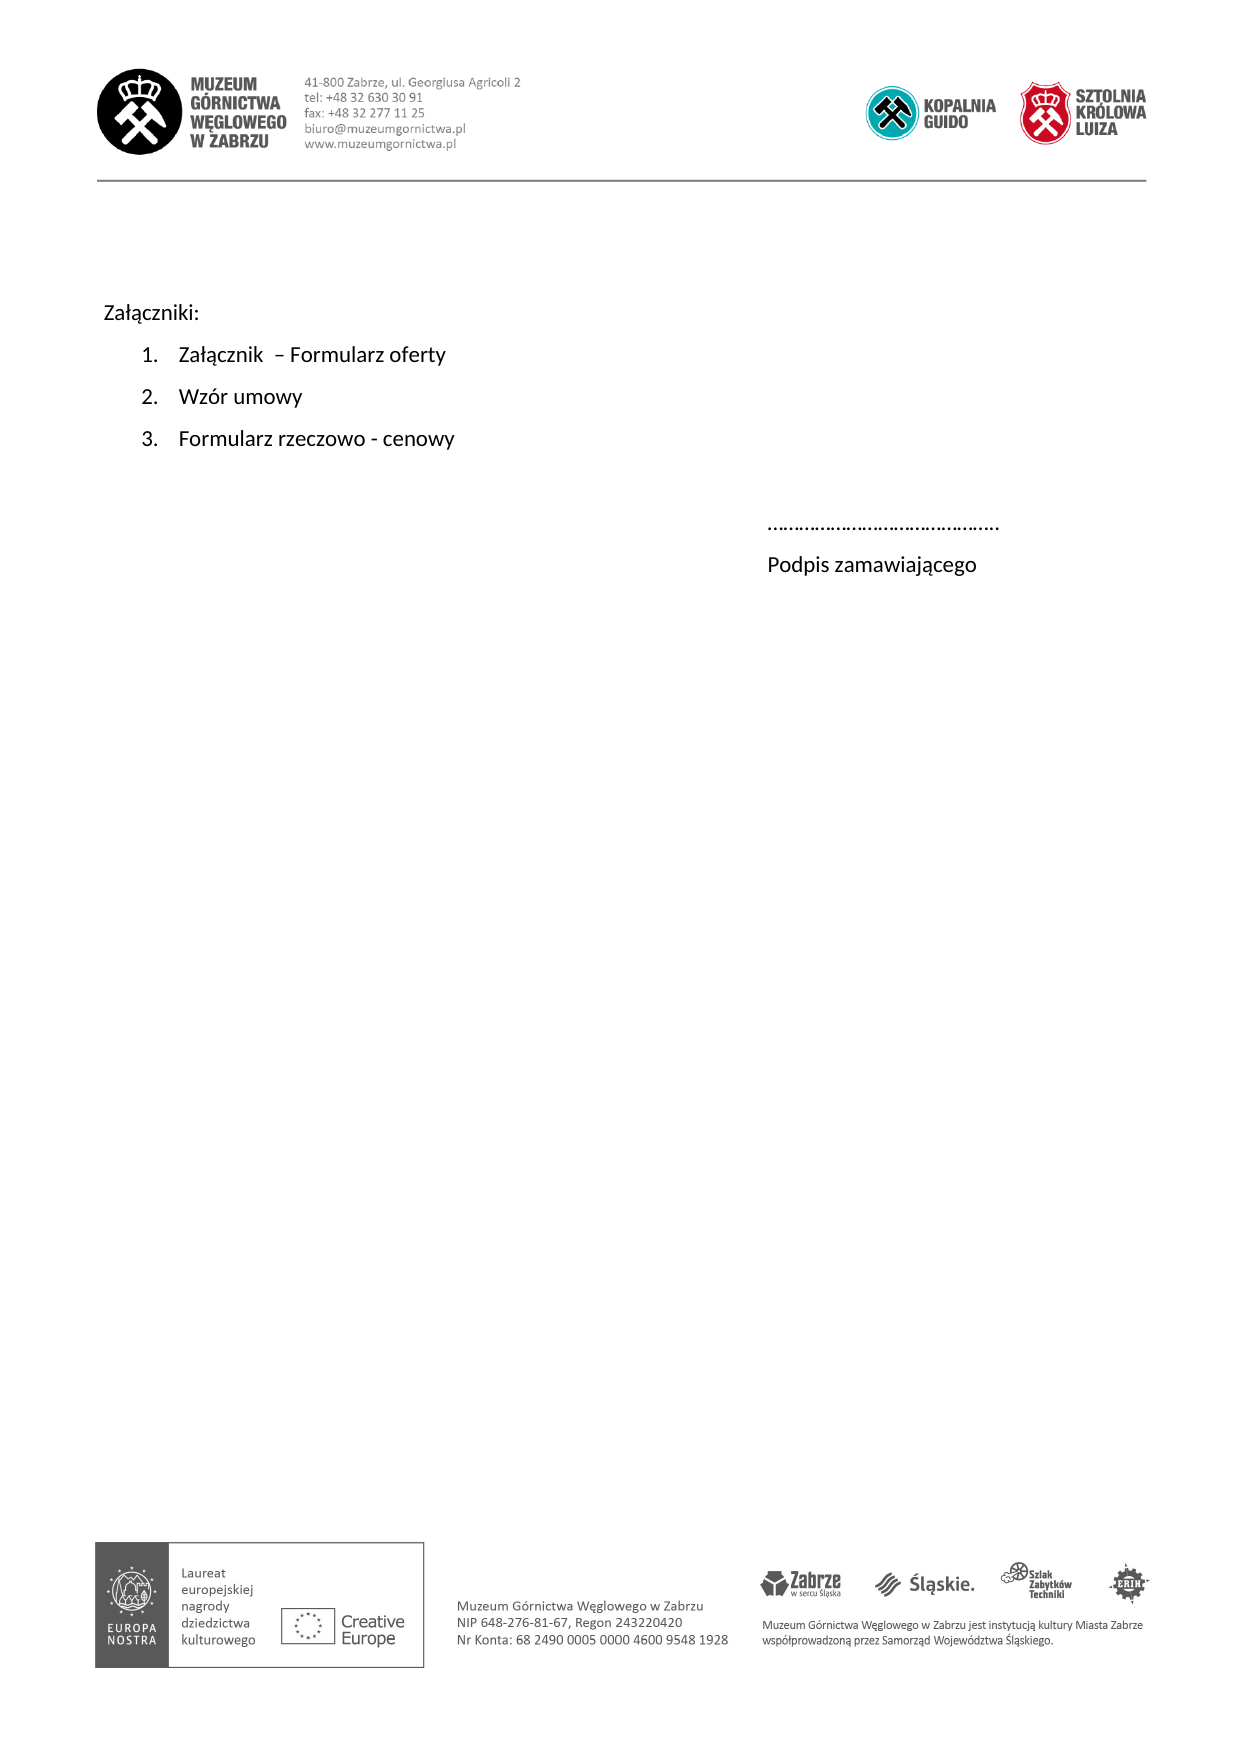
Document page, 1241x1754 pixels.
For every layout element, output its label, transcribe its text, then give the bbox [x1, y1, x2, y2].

text Podpis zamawiającego [767, 550, 1152, 578]
picture [0, 1517, 1241, 1754]
list Formularz rzeczowo - cenowy [141, 424, 1152, 452]
list Załącznik – Formularz oferty [141, 340, 1152, 368]
list Wzór umowy [141, 382, 1152, 410]
text …………………………………….. [767, 508, 1152, 536]
text Załączniki: [103, 298, 1152, 326]
picture [1, 1, 1241, 184]
